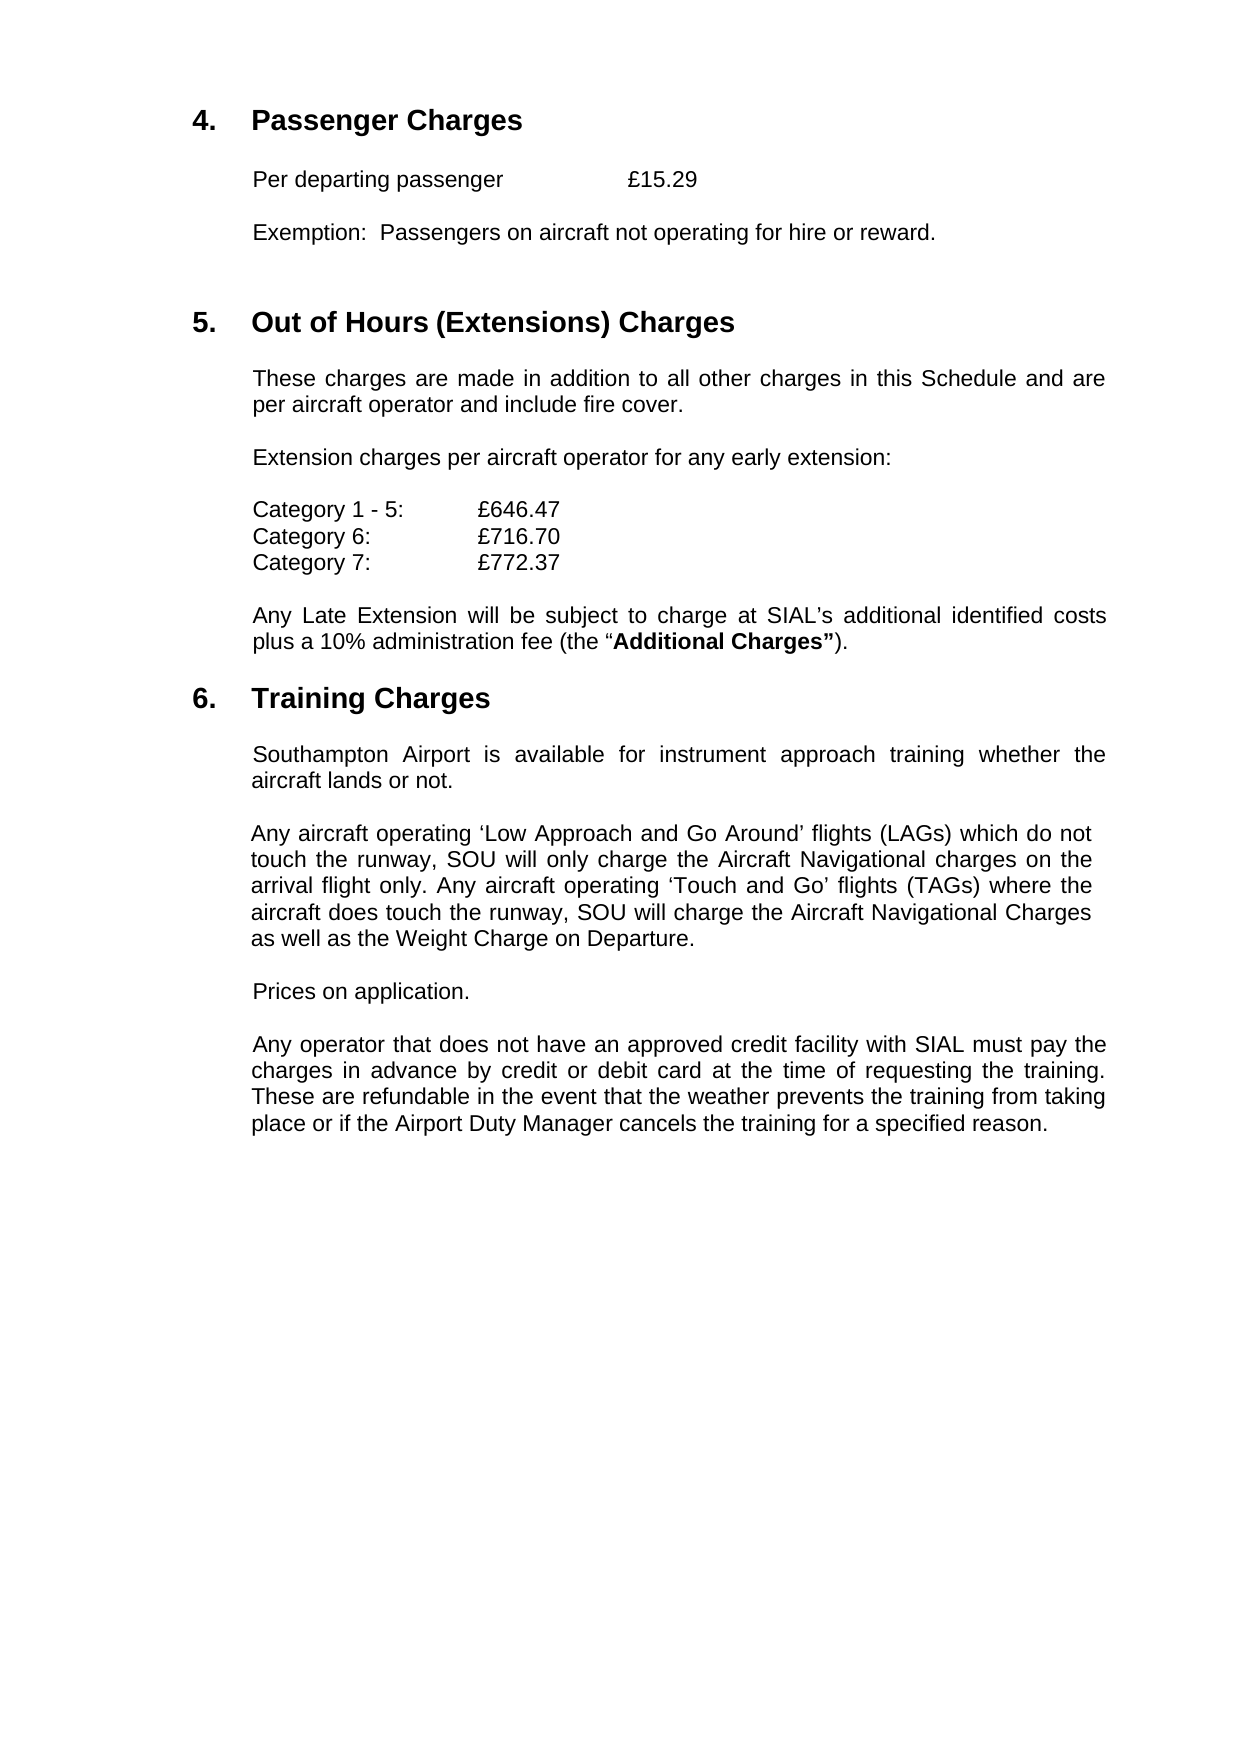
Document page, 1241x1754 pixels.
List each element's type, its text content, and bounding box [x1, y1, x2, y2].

text Southampton Airport is available for instrument approach training whether the aircraft lands or not. [251, 741, 1107, 793]
list Out of Hours (Extensions) Charges [192, 305, 1107, 338]
text Any aircraft operating ‘Low Approach and Go Around’ flights (LAGs) which do not touch the runway, SOU will only charge the Aircraft Navigational charges on the arrival flight only. Any aircraft operating ‘Touch and Go’ flights (TAGs) where the aircraft does touch the runway, SOU will charge the Aircraft Navigational Charges as well as the Weight Charge on Departure. [251, 820, 1093, 952]
text These charges are made in addition to all other charges in this Schedule and are per aircraft operator and include fire cover. [252, 364, 1107, 417]
text Extension charges per aircraft operator for any early extension: [252, 444, 1107, 470]
list Passenger Charges [192, 103, 1107, 137]
text Exemption: Passengers on aircraft not operating for hire or reward. [177, 218, 1107, 245]
text Category 7: £772.37 [252, 549, 1107, 575]
text Category 1 - 5: £646.47 [252, 496, 1107, 523]
text Prices on application. [251, 978, 1107, 1004]
list Training Charges [192, 681, 1107, 714]
text Any operator that does not have an approved credit facility with SIAL must pay the charges in advance by credit or debit card at the time of requesting the training. These are refundable in the event that the weather prevents the training from taking place or if the Airport Duty Manager cancels the training for a specified reason. [251, 1031, 1107, 1136]
text Any Late Extension will be subject to charge at SIAL’s additional identified costs plus a 10% administration fee (the “Additional Charges”). [252, 602, 1107, 654]
text Per departing passenger £15.29 [177, 166, 1107, 192]
text Category 6: £716.70 [252, 523, 1107, 549]
